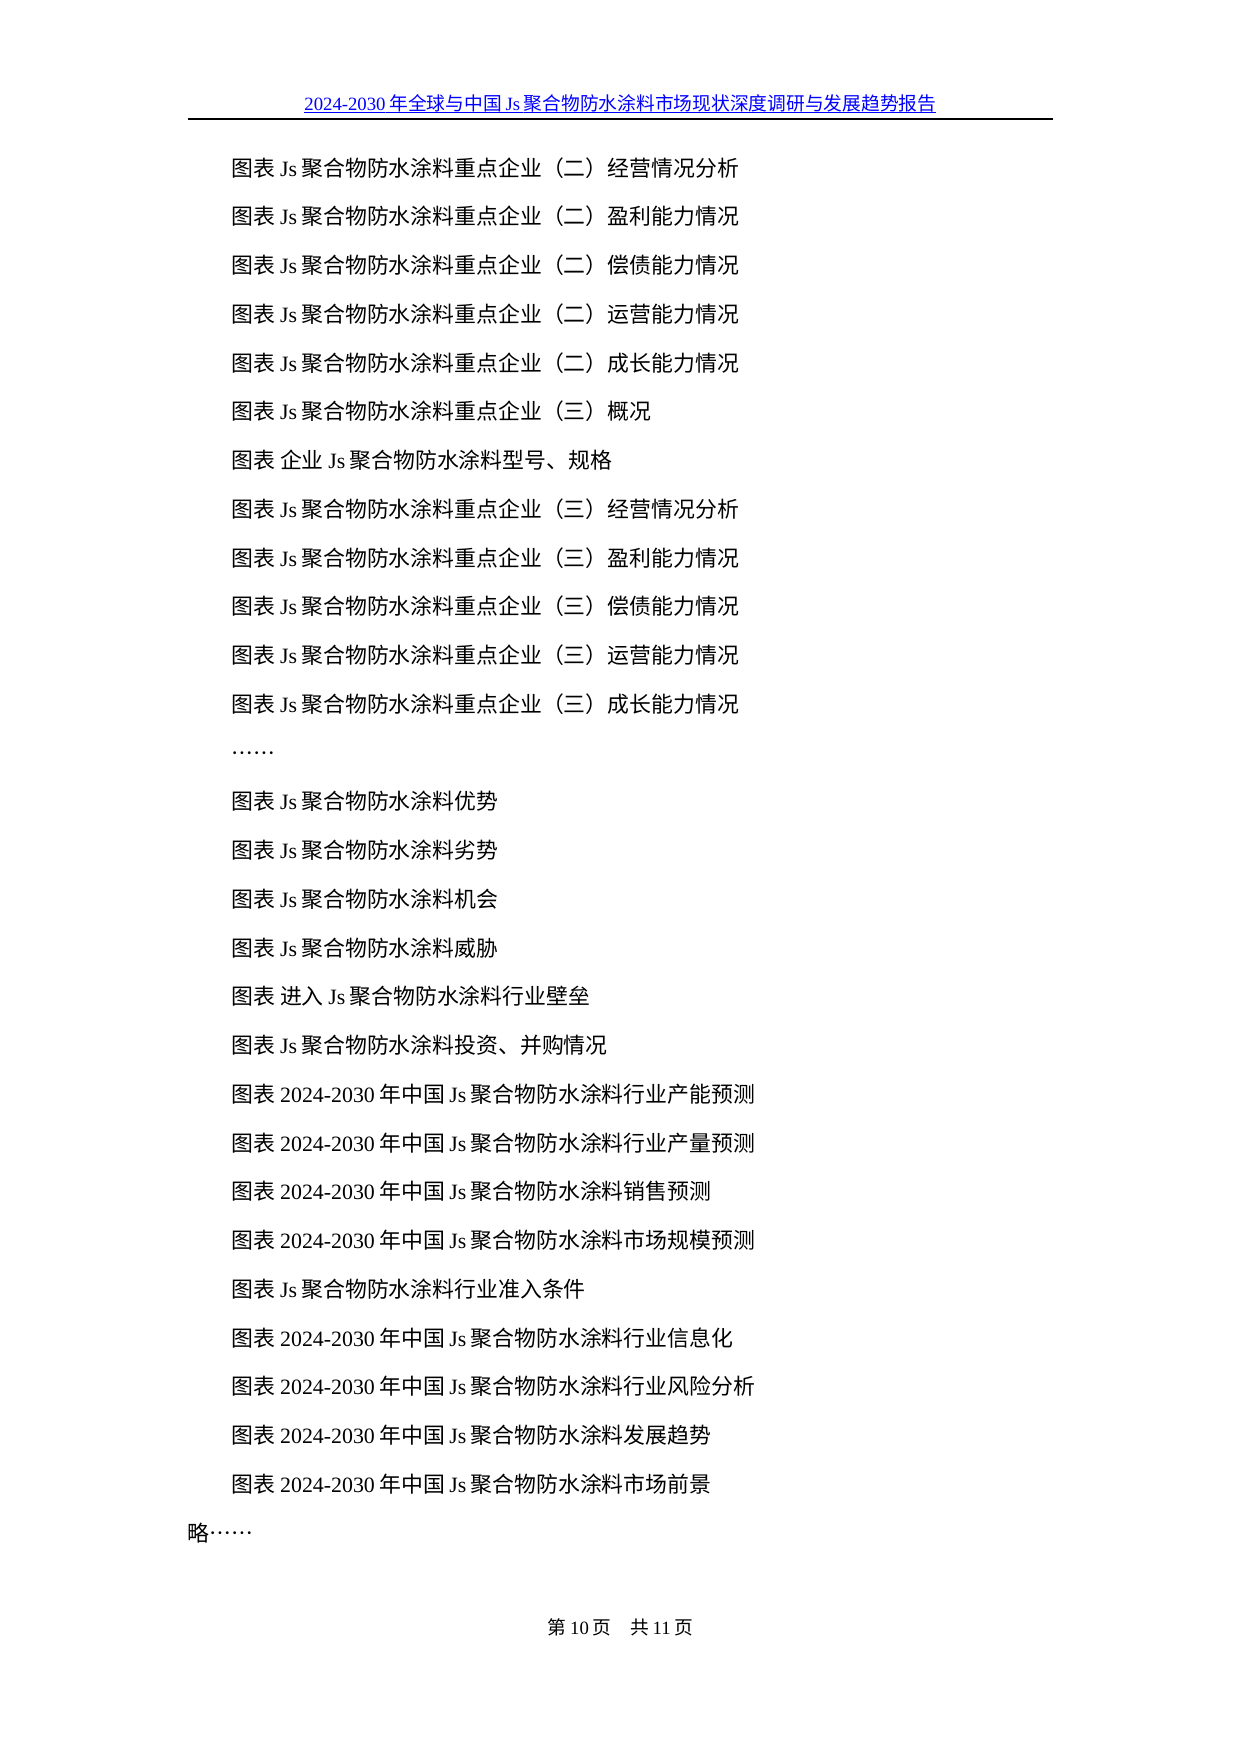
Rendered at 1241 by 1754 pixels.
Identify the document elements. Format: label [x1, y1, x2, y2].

text [187, 150, 1053, 1548]
